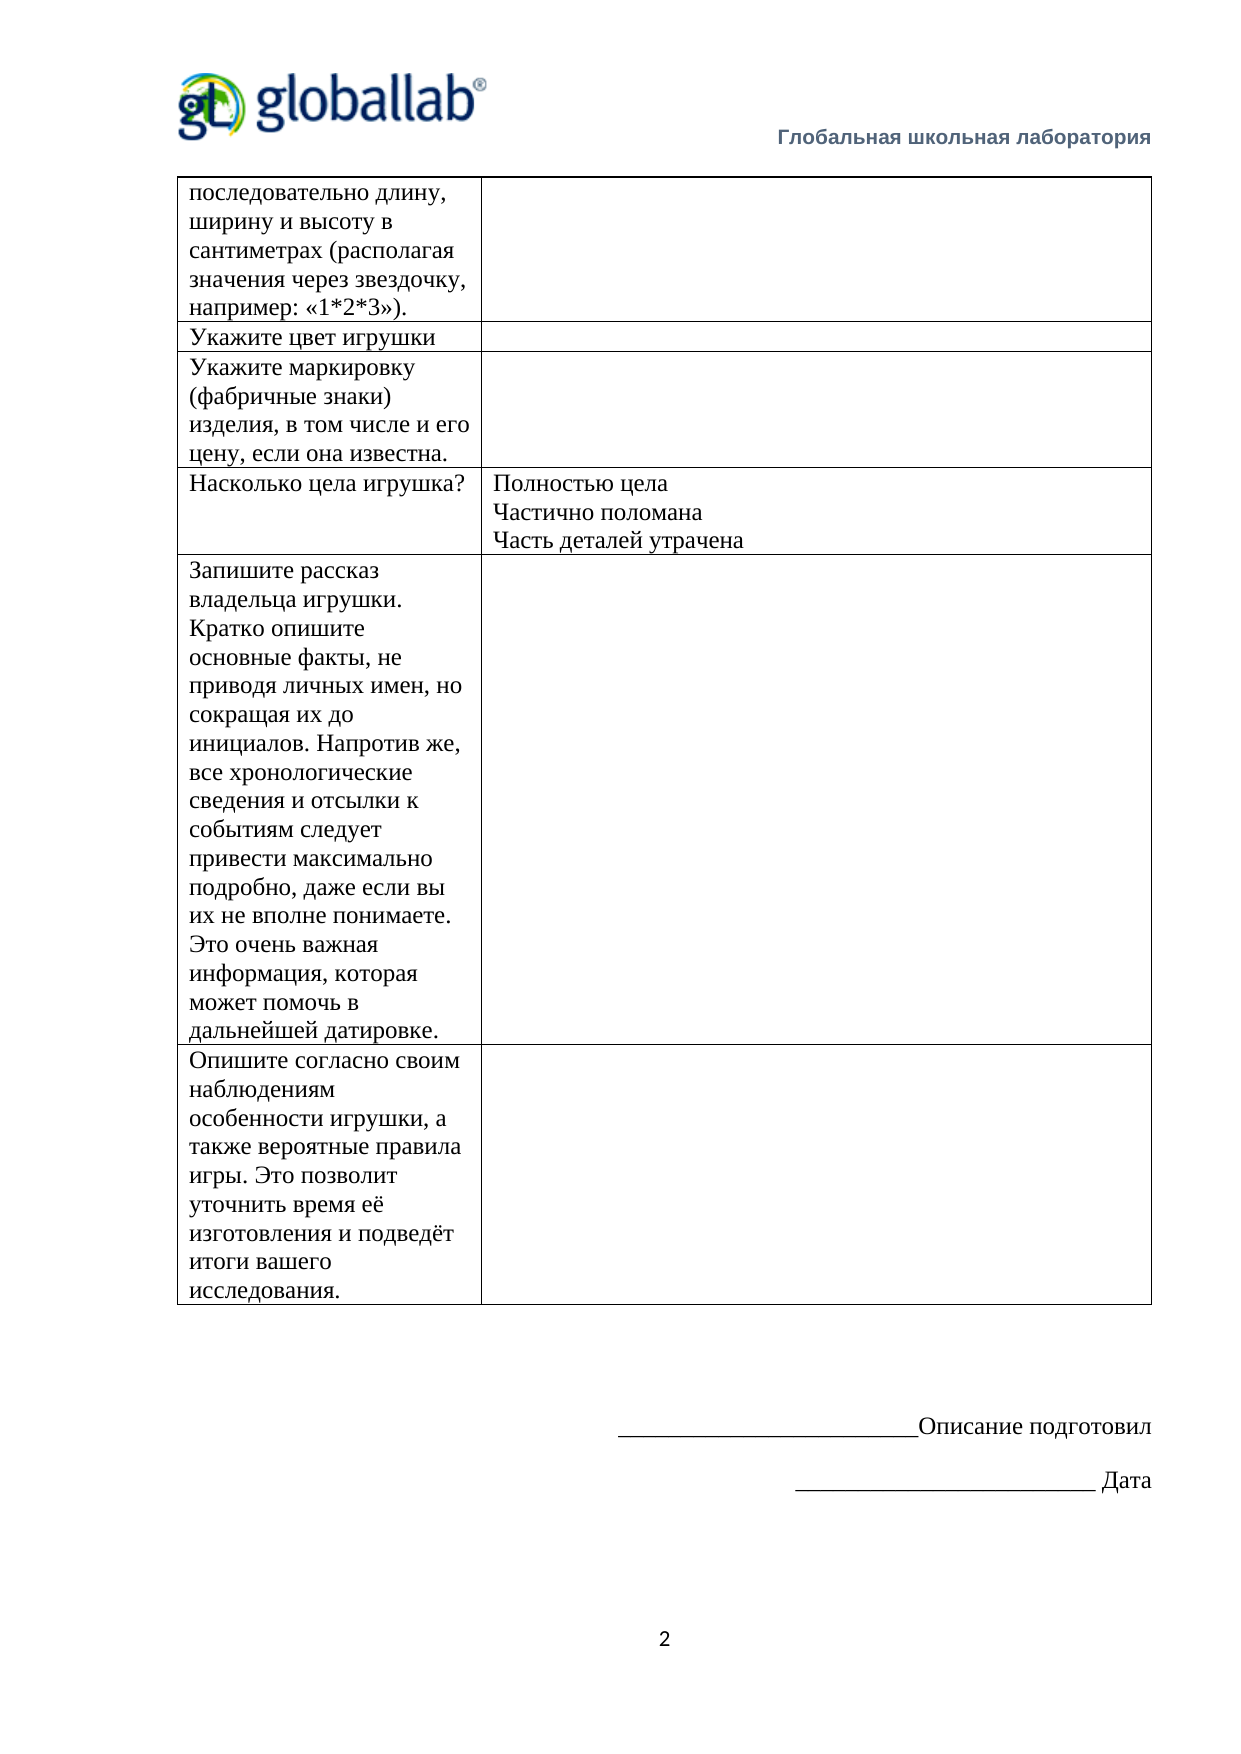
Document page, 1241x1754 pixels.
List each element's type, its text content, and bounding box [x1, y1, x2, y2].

table_cell [482, 1045, 1151, 1304]
picture [177, 73, 487, 144]
table_cell [482, 352, 1151, 467]
table_cell Укажите примерные размеры игрушки - последовательно длину, ширину и высоту в сантиметрах (располагая значения через звездочку, например: «1*2*3»). [178, 178, 481, 321]
table_cell Укажите маркировку (фабричные знаки) изделия, в том числе и его цену, если она известна. [178, 352, 481, 467]
table_cell Насколько цела игрушка? [178, 468, 481, 554]
table_cell Запишите рассказ владельца игрушки. Кратко опишите основные факты, не приводя личных имен, но сокращая их до инициалов. Напротив же, все хронологические сведения и отсылки к событиям следует привести максимально подробно, даже если вы их не вполне понимаете. Это очень важная информация, которая может помочь в дальнейшей датировке. [178, 555, 481, 1044]
text ________________________Описание подготовил [177, 1411, 1152, 1440]
table_cell [482, 322, 1151, 351]
table_cell [482, 555, 1151, 1044]
table_cell Укажите цвет игрушки [178, 322, 481, 351]
text ________________________ Дата [177, 1465, 1152, 1494]
table_cell Полностью цела Частично поломана Часть деталей утрачена [482, 468, 1151, 554]
table_cell [482, 178, 1151, 321]
table_cell Опишите согласно своим наблюдениям особенности игрушки, а также вероятные правила игры. Это позволит уточнить время её изготовления и подведёт итоги вашего исследования. [178, 1045, 481, 1304]
